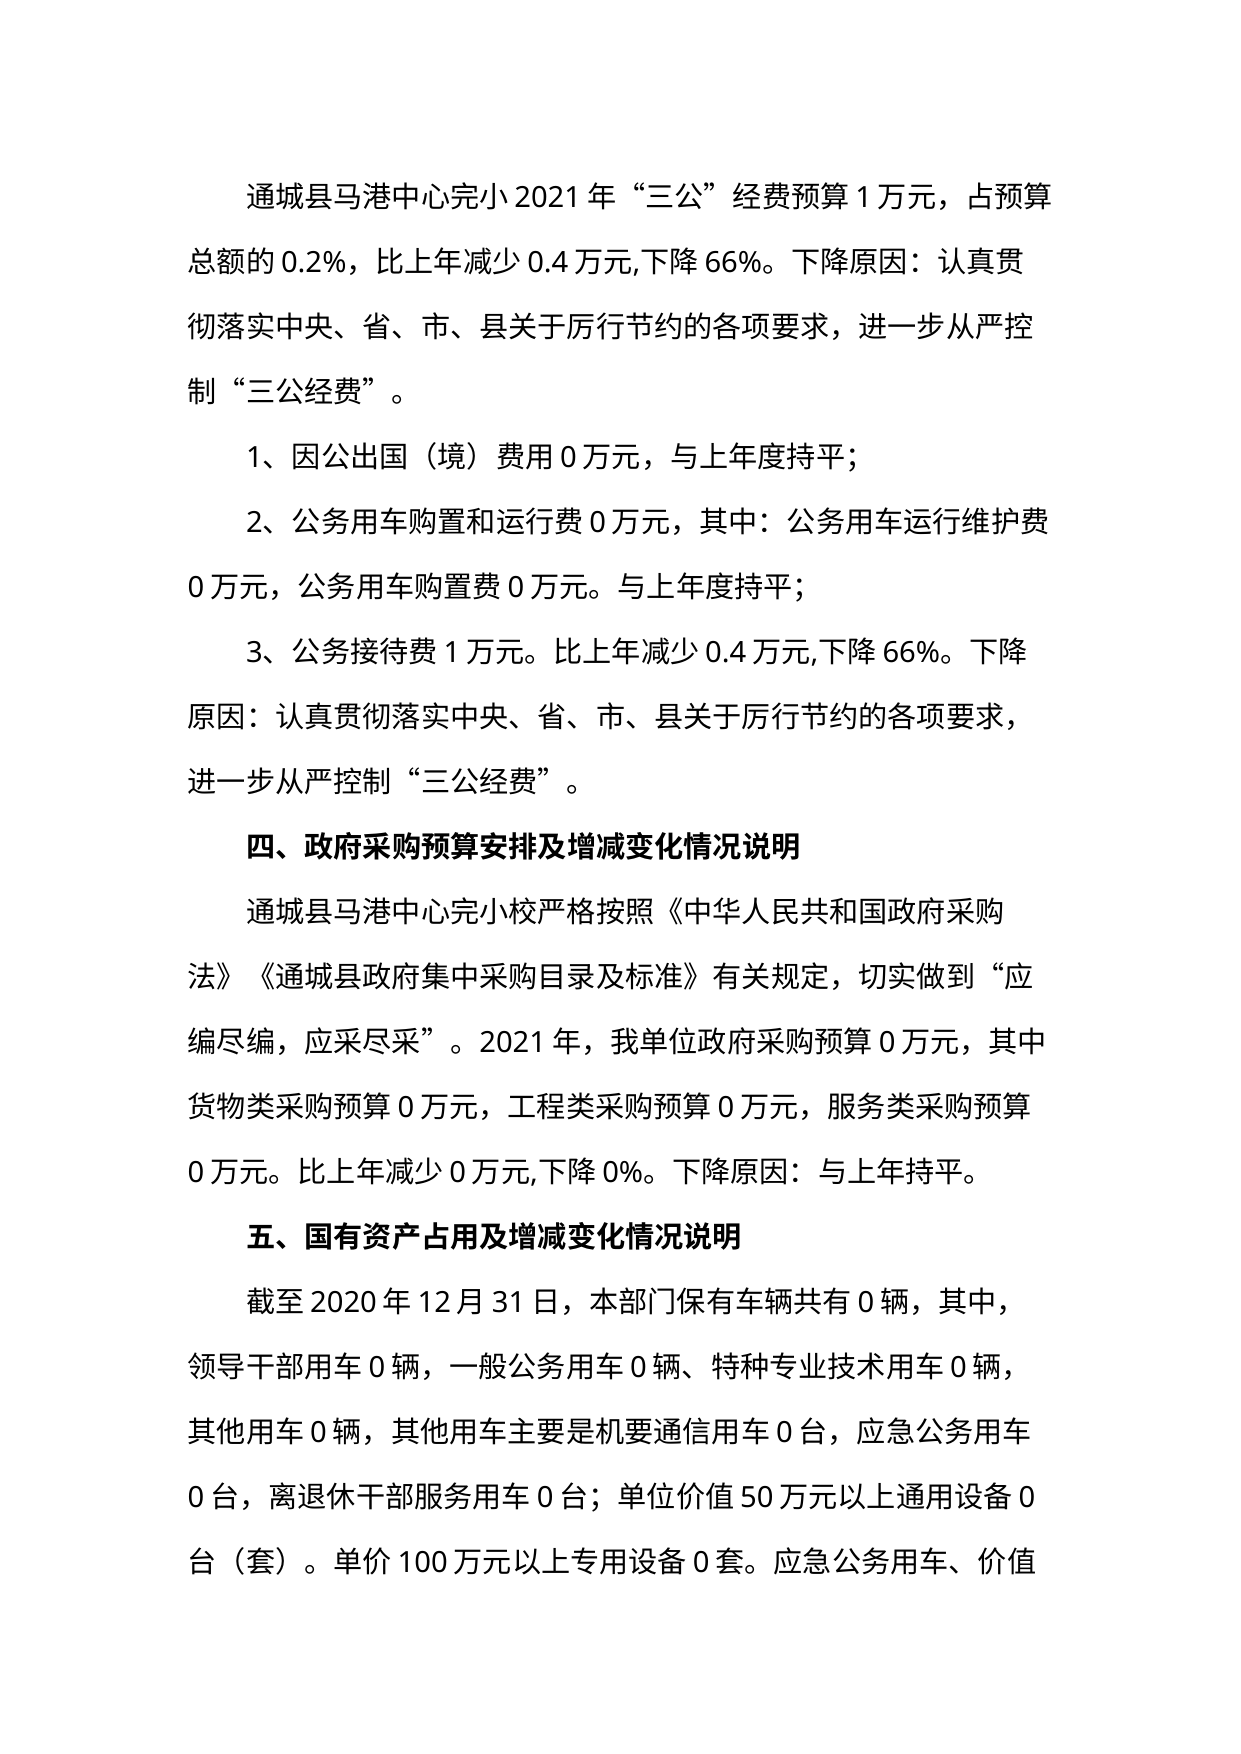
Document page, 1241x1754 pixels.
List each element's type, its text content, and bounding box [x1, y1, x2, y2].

text 1、因公出国（境）费用0万元，与上年度持平； [187, 422, 1053, 487]
text 3、公务接待费1万元。比上年减少0.4万元,下降66%。下降原因：认真贯彻落实中央、省、市、县关于厉行节约的各项要求，进一步从严控制“三公经费”。 [187, 617, 1053, 812]
text 2、公务用车购置和运行费0万元，其中：公务用车运行维护费0万元，公务用车购置费0万元。与上年度持平； [187, 487, 1053, 617]
text 四、政府采购预算安排及增减变化情况说明 [187, 812, 1053, 877]
text 五、国有资产占用及增减变化情况说明 [187, 1202, 1053, 1267]
text 通城县马港中心完小2021年“三公”经费预算1万元，占预算总额的0.2%，比上年减少0.4万元,下降66%。下降原因：认真贯彻落实中央、省、市、县关于厉行节约的各项要求，进一步从严控制“三公经费”。 [187, 162, 1053, 422]
text 通城县马港中心完小校严格按照《中华人民共和国政府采购法》《通城县政府集中采购目录及标准》有关规定，切实做到“应编尽编，应采尽采”。2021年，我单位政府采购预算0万元，其中货物类采购预算0万元，工程类采购预算0万元，服务类采购预算0万元。比上年减少0万元,下降0%。下降原因：与上年持平。 [187, 877, 1053, 1202]
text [187, 1267, 1053, 1592]
